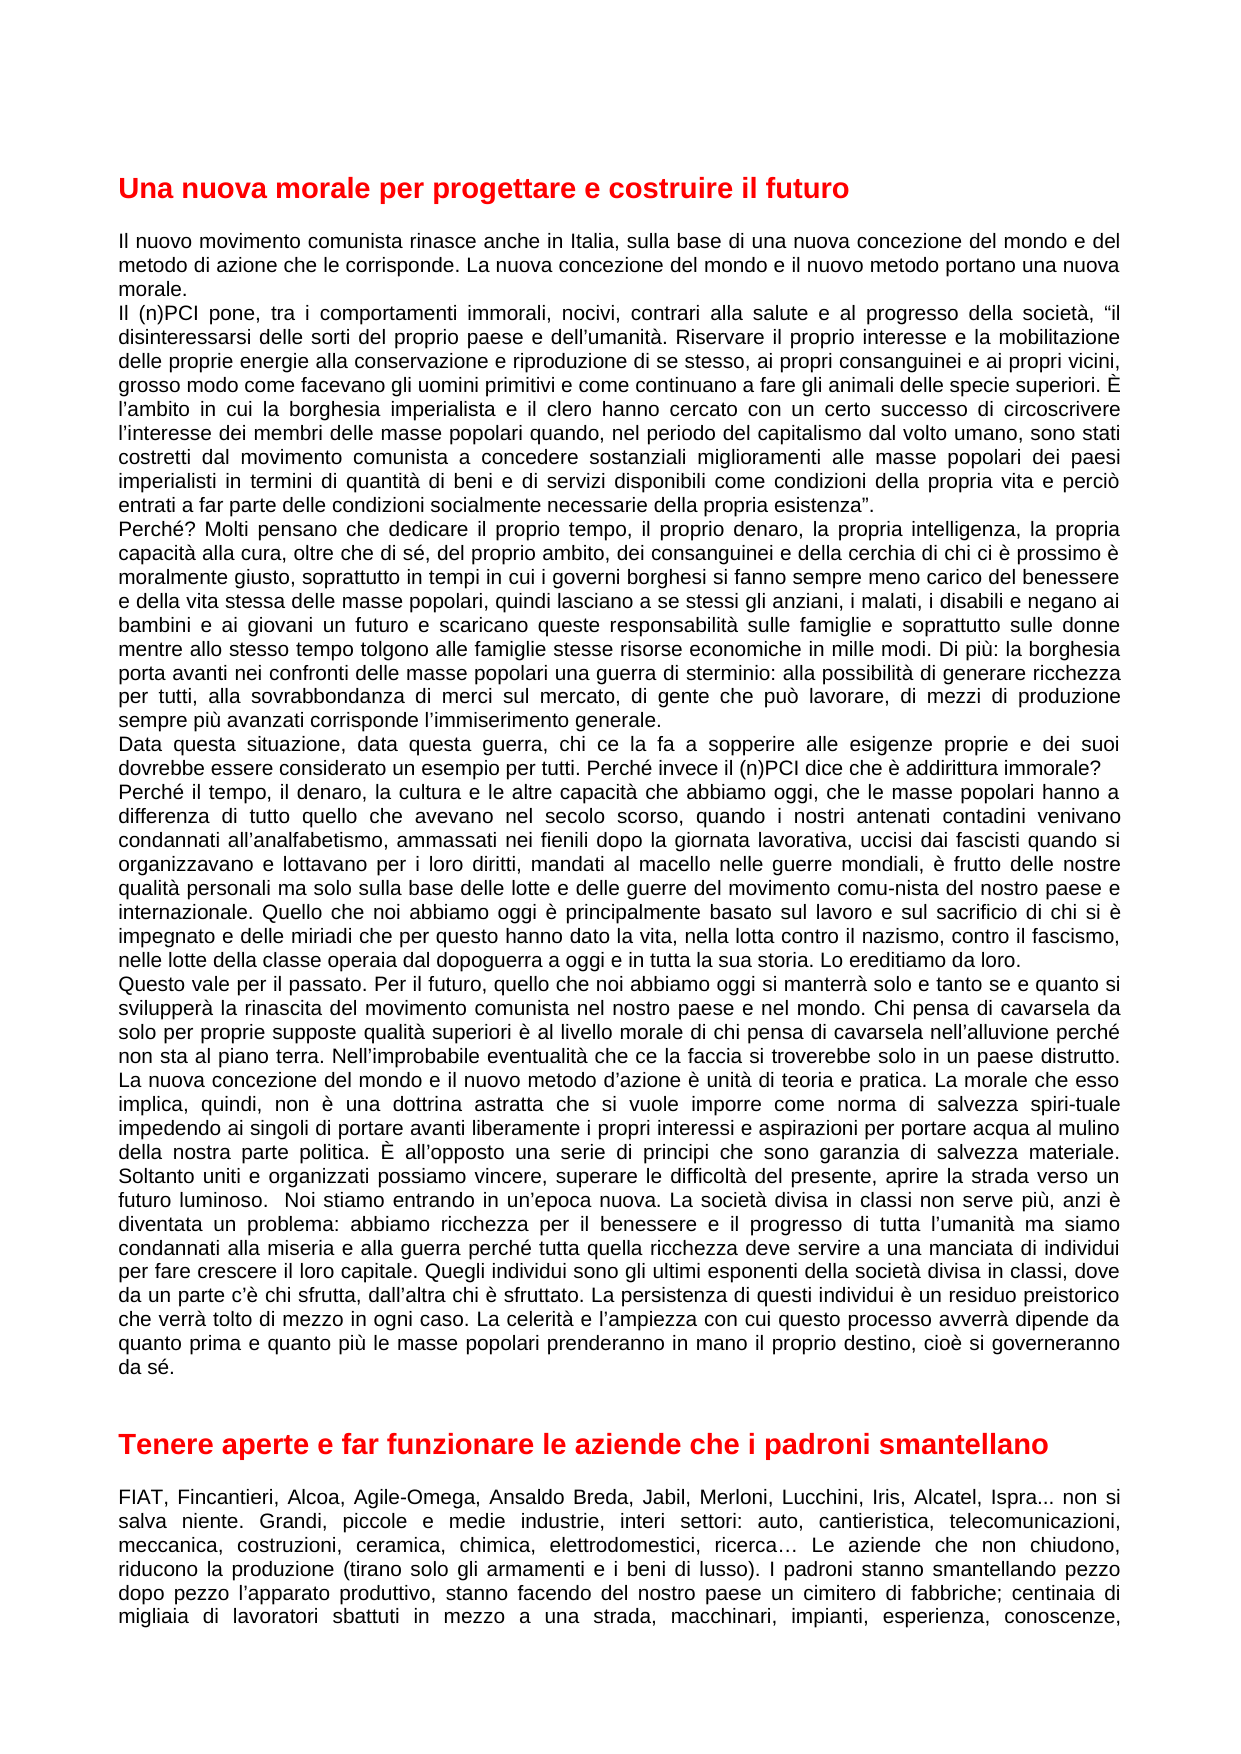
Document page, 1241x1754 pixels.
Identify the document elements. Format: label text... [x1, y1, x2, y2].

text Una nuova morale per progettare e costruire il futuro [118, 172, 1122, 205]
text Perché il tempo, il denaro, la cultura e le altre capacità che abbiamo oggi, che le masse popolari hanno a differenza di tutto quello che avevano nel secolo scorso, quando i nostri antenati contadini venivano condannati all’analfabetismo, ammassati nei fienili dopo la giornata lavorativa, uccisi dai fascisti quando si organizzavano e lottavano per i loro diritti, mandati al macello nelle guerre mondiali, è frutto delle nostre qualità personali ma solo sulla base delle lotte e delle guerre del movimento comu-nista del nostro paese e internazionale. Quello che noi abbiamo oggi è principalmente basato sul lavoro e sul sacrificio di chi si è impegnato e delle miriadi che per questo hanno dato la vita, nella lotta contro il nazismo, contro il fascismo, nelle lotte della classe operaia dal dopoguerra a oggi e in tutta la sua storia. Lo ereditiamo da loro. [118, 780, 1122, 972]
text Questo vale per il passato. Per il futuro, quello che noi abbiamo oggi si manterrà solo e tanto se e quanto si svilupperà la rinascita del movimento comunista nel nostro paese e nel mondo. Chi pensa di cavarsela da solo per proprie supposte qualità superiori è al livello morale di chi pensa di cavarsela nell’alluvione perché non sta al piano terra. Nell’improbabile eventualità che ce la faccia si troverebbe solo in un paese distrutto. La nuova concezione del mondo e il nuovo metodo d’azione è unità di teoria e pratica. La morale che esso implica, quindi, non è una dottrina astratta che si vuole imporre come norma di salvezza spiri-tuale impedendo ai singoli di portare avanti liberamente i propri interessi e aspirazioni per portare acqua al mulino della nostra parte politica. È all’opposto una serie di principi che sono garanzia di salvezza materiale. Soltanto uniti e organizzati possiamo vincere, superare le difficoltà del presente, aprire la strada verso un futuro luminoso. Noi stiamo entrando in un’epoca nuova. La società divisa in classi non serve più, anzi è diventata un problema: abbiamo ricchezza per il benessere e il progresso di tutta l’umanità ma siamo condannati alla miseria e alla guerra perché tutta quella ricchezza deve servire a una manciata di individui per fare crescere il loro capitale. Quegli individui sono gli ultimi esponenti della società divisa in classi, dove da un parte c’è chi sfrutta, dall’altra chi è sfruttato. La persistenza di questi individui è un residuo preistorico che verrà tolto di mezzo in ogni caso. La celerità e l’ampiezza con cui questo processo avverrà dipende da quanto prima e quanto più le masse popolari prenderanno in mano il proprio destino, cioè si governeranno da sé. [118, 972, 1122, 1379]
text Il (n)PCI pone, tra i comportamenti immorali, nocivi, contrari alla salute e al progresso della società, “il disinteressarsi delle sorti del proprio paese e dell’umanità. Riservare il proprio interesse e la mobilitazione delle proprie energie alla conservazione e riproduzione di se stesso, ai propri consanguinei e ai propri vicini, grosso modo come facevano gli uomini primitivi e come continuano a fare gli animali delle specie superiori. È l’ambito in cui la borghesia imperialista e il clero hanno cercato con un certo successo di circoscrivere l’interesse dei membri delle masse popolari quando, nel periodo del capitalismo dal volto umano, sono stati costretti dal movimento comunista a concedere sostanziali miglioramenti alle masse popolari dei paesi imperialisti in termini di quantità di beni e di servizi disponibili come condizioni della propria vita e perciò entrati a far parte delle condizioni socialmente necessarie della propria esistenza”. [118, 301, 1122, 517]
text Tenere aperte e far funzionare le aziende che i padroni smantellano [118, 1427, 1122, 1461]
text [118, 1484, 1122, 1628]
text Data questa situazione, data questa guerra, chi ce la fa a sopperire alle esigenze proprie e dei suoi dovrebbe essere considerato un esempio per tutti. Perché invece il (n)PCI dice che è addirittura immorale? [118, 732, 1122, 780]
text Perché? Molti pensano che dedicare il proprio tempo, il proprio denaro, la propria intelligenza, la propria capacità alla cura, oltre che di sé, del proprio ambito, dei consanguinei e della cerchia di chi ci è prossimo è moralmente giusto, soprattutto in tempi in cui i governi borghesi si fanno sempre meno carico del benessere e della vita stessa delle masse popolari, quindi lasciano a se stessi gli anziani, i malati, i disabili e negano ai bambini e ai giovani un futuro e scaricano queste responsabilità sulle famiglie e soprattutto sulle donne mentre allo stesso tempo tolgono alle famiglie stesse risorse economiche in mille modi. Di più: la borghesia porta avanti nei confronti delle masse popolari una guerra di sterminio: alla possibilità di generare ricchezza per tutti, alla sovrabbondanza di merci sul mercato, di gente che può lavorare, di mezzi di produzione sempre più avanzati corrisponde l’immiserimento generale. [118, 517, 1122, 732]
text Il nuovo movimento comunista rinasce anche in Italia, sulla base di una nuova concezione del mondo e del metodo di azione che le corrisponde. La nuova concezione del mondo e il nuovo metodo portano una nuova morale. [118, 229, 1122, 301]
